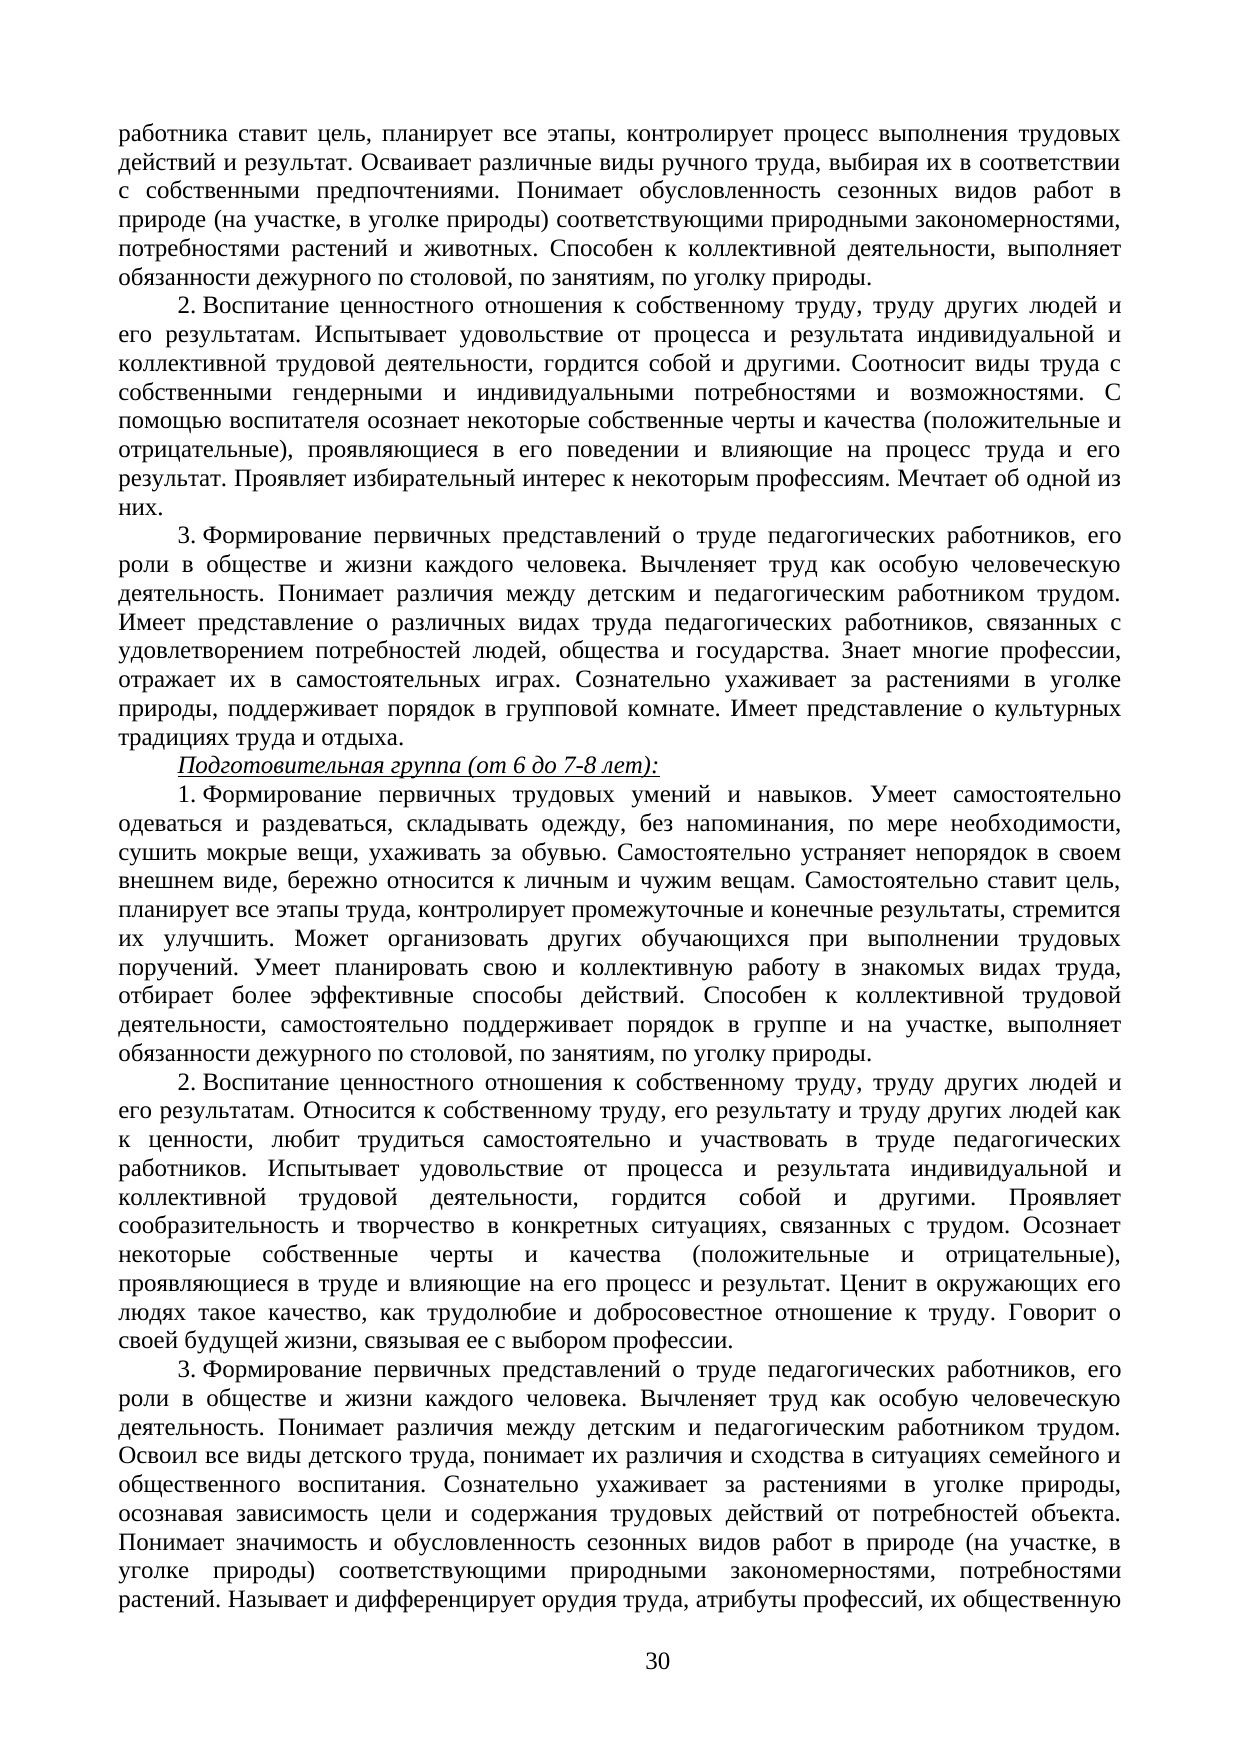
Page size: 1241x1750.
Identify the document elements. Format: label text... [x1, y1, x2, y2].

text 1. Формирование первичных трудовых умений и навыков. Умеет самостоятельно одеваться и раздеваться, складывать одежду, без напоминания, по мере необходимости, сушить мокрые вещи, ухаживать за обувью. Самостоятельно устраняет непорядок в своем внешнем виде, бережно относится к личным и чужим вещам. Самостоятельно ставит цель, планирует все этапы труда, контролирует промежуточные и конечные результаты, стремится их улучшить. Может организовать других обучающихся при выполнении трудовых поручений. Умеет планировать свою и коллективную работу в знакомых видах труда, отбирает более эффективные способы действий. Способен к коллективной трудовой деятельности, самостоятельно поддерживает порядок в группе и на участке, выполняет обязанности дежурного по столовой, по занятиям, по уголку природы. [118, 779, 1122, 1067]
text 2. Воспитание ценностного отношения к собственному труду, труду других людей и его результатам. Испытывает удовольствие от процесса и результата индивидуальной и коллективной трудовой деятельности, гордится собой и другими. Соотносит виды труда с собственными гендерными и индивидуальными потребностями и возможностями. С помощью воспитателя осознает некоторые собственные черты и качества (положительные и отрицательные), проявляющиеся в его поведении и влияющие на процесс труда и его результат. Проявляет избирательный интерес к некоторым профессиям. Мечтает об одной из них. [118, 291, 1122, 521]
text Подготовительная группа (от 6 до 7-8 лет): [118, 751, 1122, 779]
text 3. Формирование первичных представлений о труде педагогических работников, его роли в обществе и жизни каждого человека. Вычленяет труд как особую человеческую деятельность. Понимает различия между детским и педагогическим работником трудом. Имеет представление о различных видах труда педагогических работников, связанных с удовлетворением потребностей людей, общества и государства. Знает многие профессии, отражает их в самостоятельных играх. Сознательно ухаживает за растениями в уголке природы, поддерживает порядок в групповой комнате. Имеет представление о культурных традициях труда и отдыха. [118, 521, 1122, 751]
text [118, 1354, 1122, 1613]
text 2. Воспитание ценностного отношения к собственному труду, труду других людей и его результатам. Относится к собственному труду, его результату и труду других людей как к ценности, любит трудиться самостоятельно и участвовать в труде педагогических работников. Испытывает удовольствие от процесса и результата индивидуальной и коллективной трудовой деятельности, гордится собой и другими. Проявляет сообразительность и творчество в конкретных ситуациях, связанных с трудом. Осознает некоторые собственные черты и качества (положительные и отрицательные), проявляющиеся в труде и влияющие на его процесс и результат. Ценит в окружающих его людях такое качество, как трудолюбие и добросовестное отношение к труду. Говорит о своей будущей жизни, связывая ее с выбором профессии. [118, 1067, 1122, 1354]
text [118, 118, 1122, 291]
